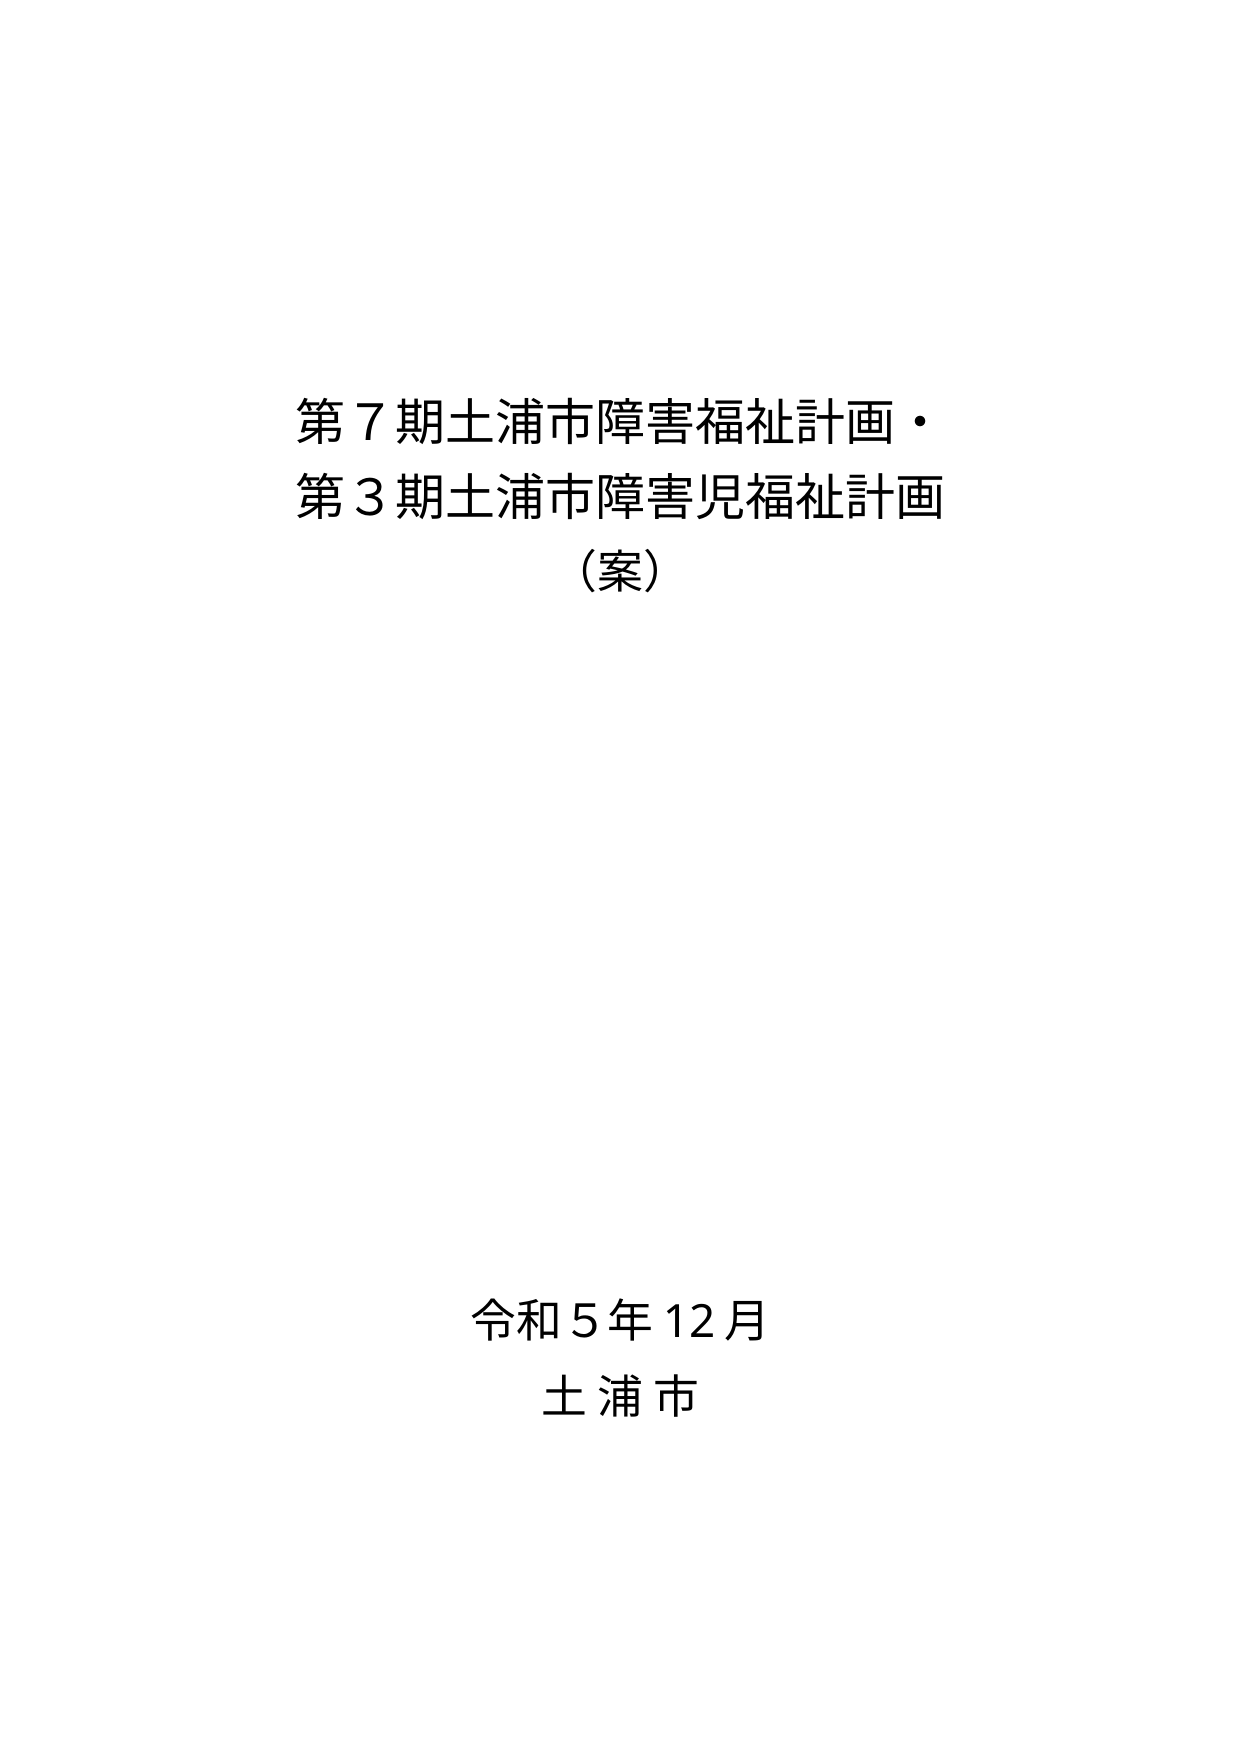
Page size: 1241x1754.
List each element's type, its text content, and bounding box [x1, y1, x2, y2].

text （案） [148, 531, 1092, 606]
text 令和５年12月 [148, 1281, 1092, 1356]
text 第７期土浦市障害福祉計画・ [148, 381, 1092, 456]
text 土 浦 市 [148, 1356, 1092, 1431]
text 第３期土浦市障害児福祉計画 [148, 456, 1092, 531]
